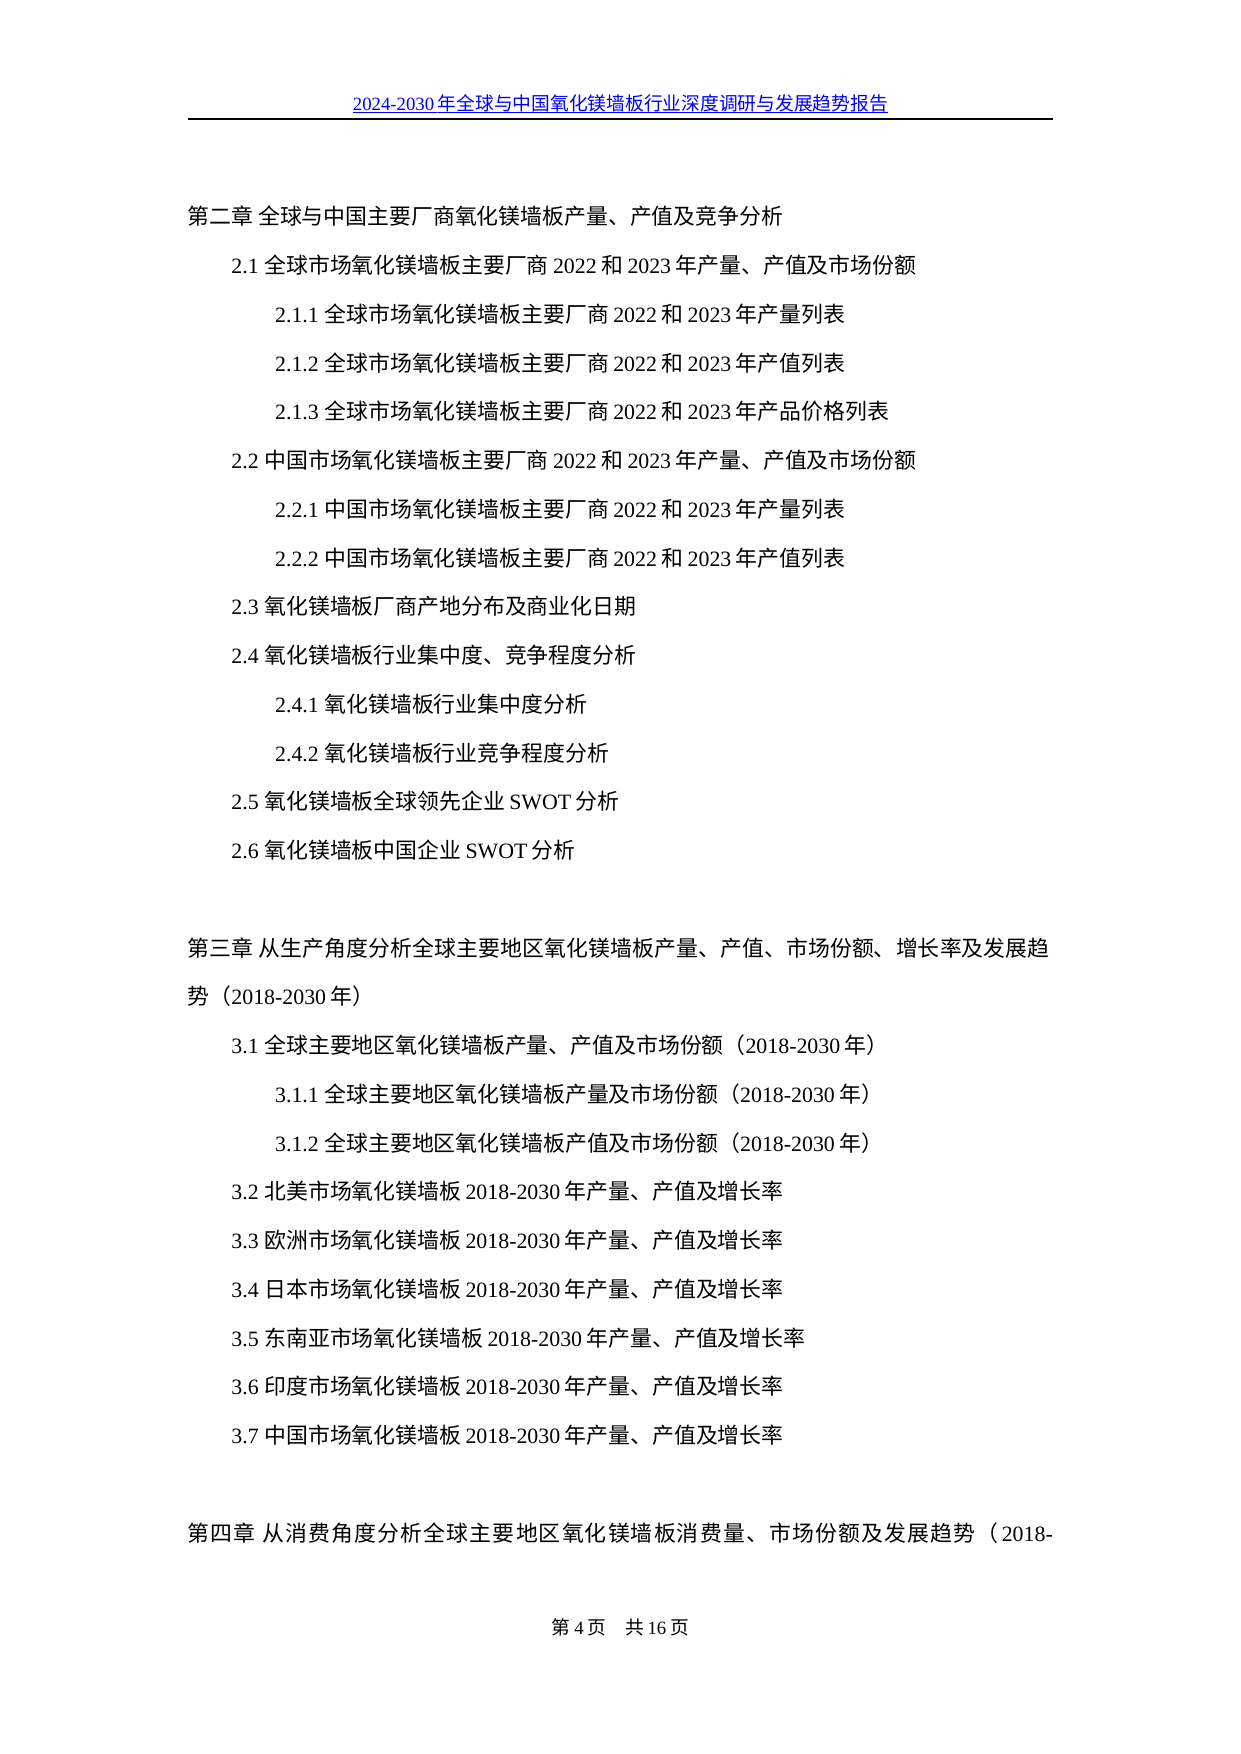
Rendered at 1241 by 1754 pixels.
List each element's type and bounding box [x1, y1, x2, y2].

text [187, 150, 1053, 1548]
